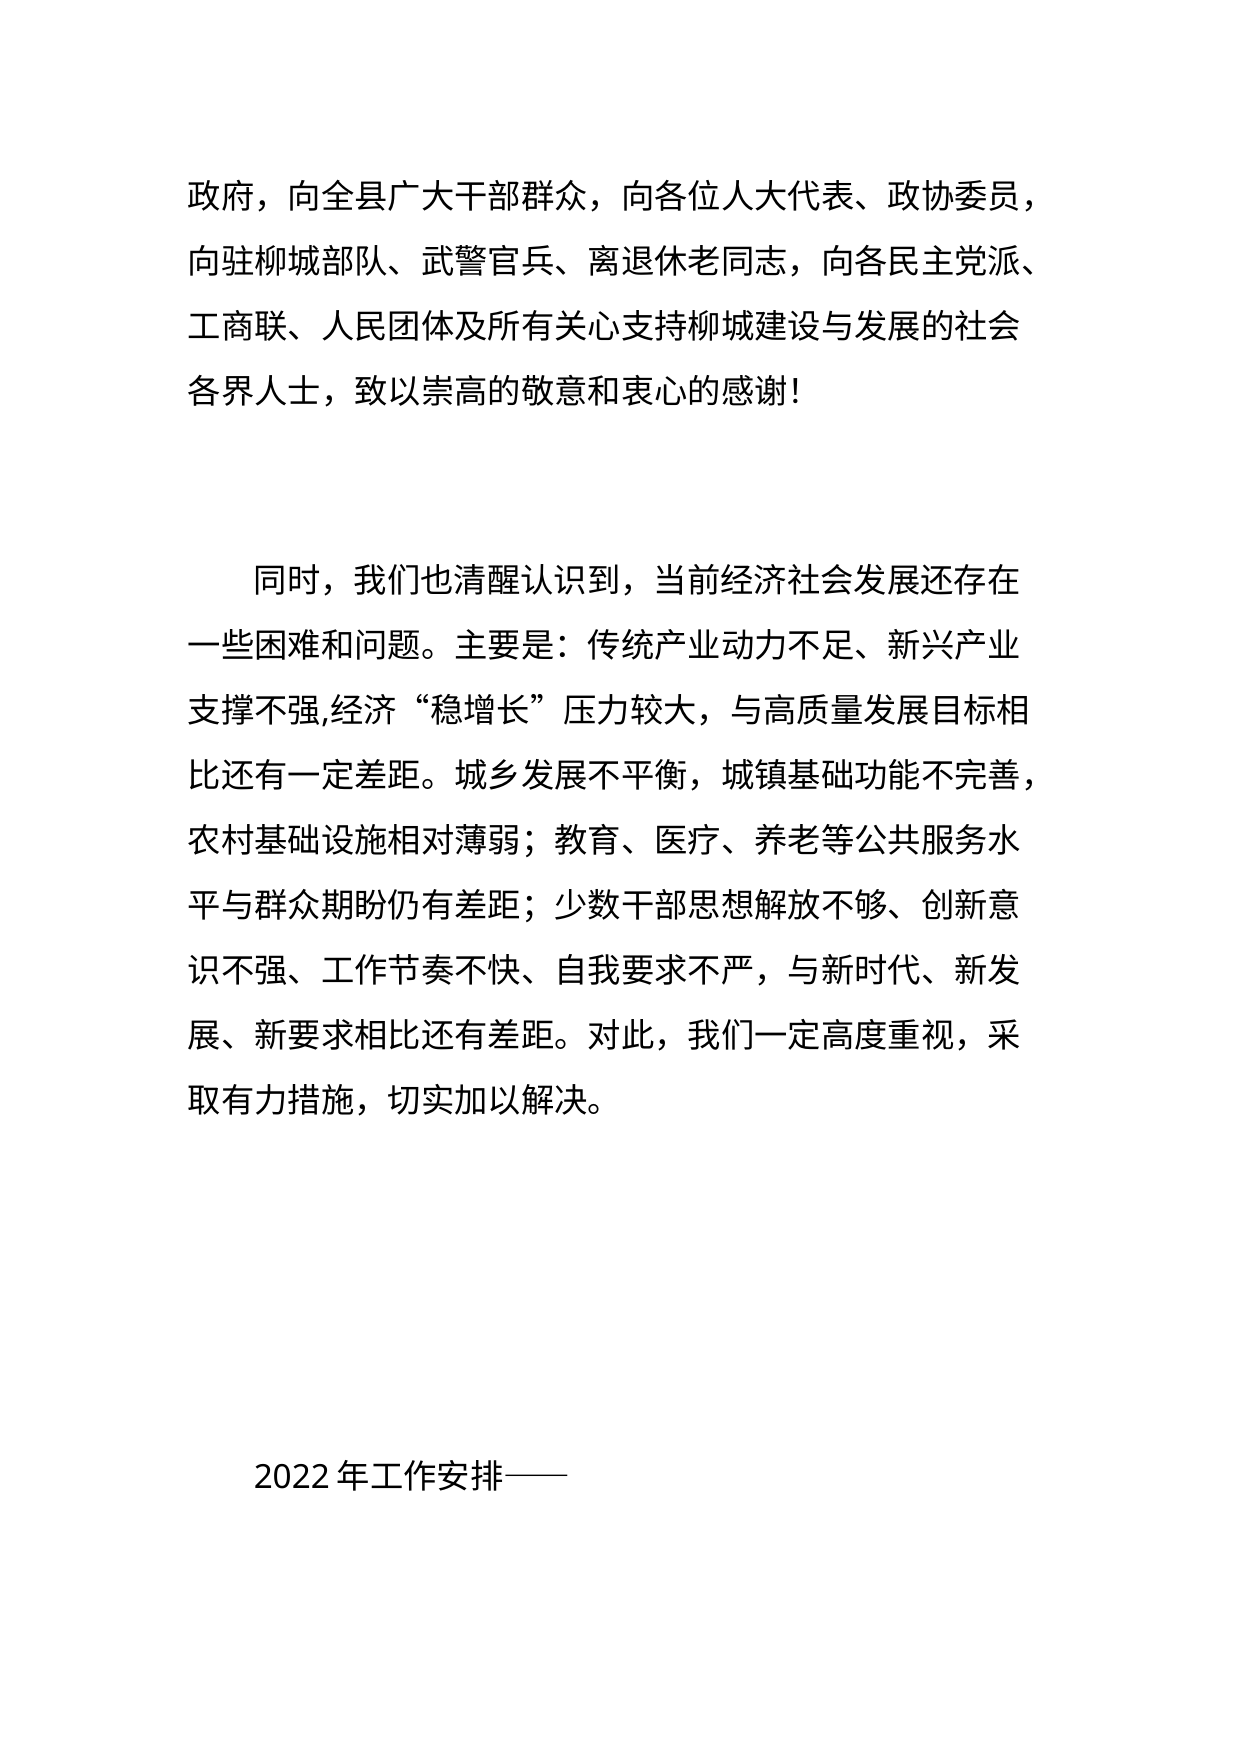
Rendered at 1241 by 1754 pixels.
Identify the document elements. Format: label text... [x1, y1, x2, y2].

text 同时，我们也清醒认识到，当前经济社会发展还存在一些困难和问题。主要是：传统产业动力不足、新兴产业支撑不强,经济“稳增长”压力较大，与高质量发展目标相比还有一定差距。城乡发展不平衡，城镇基础功能不完善，农村基础设施相对薄弱；教育、医疗、养老等公共服务水平与群众期盼仍有差距；少数干部思想解放不够、创新意识不强、工作节奏不快、自我要求不严，与新时代、新发展、新要求相比还有差距。对此，我们一定高度重视，采取有力措施，切实加以解决。 [187, 545, 1053, 1130]
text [187, 162, 1053, 422]
text 2022年工作安排—— [187, 1442, 1053, 1507]
